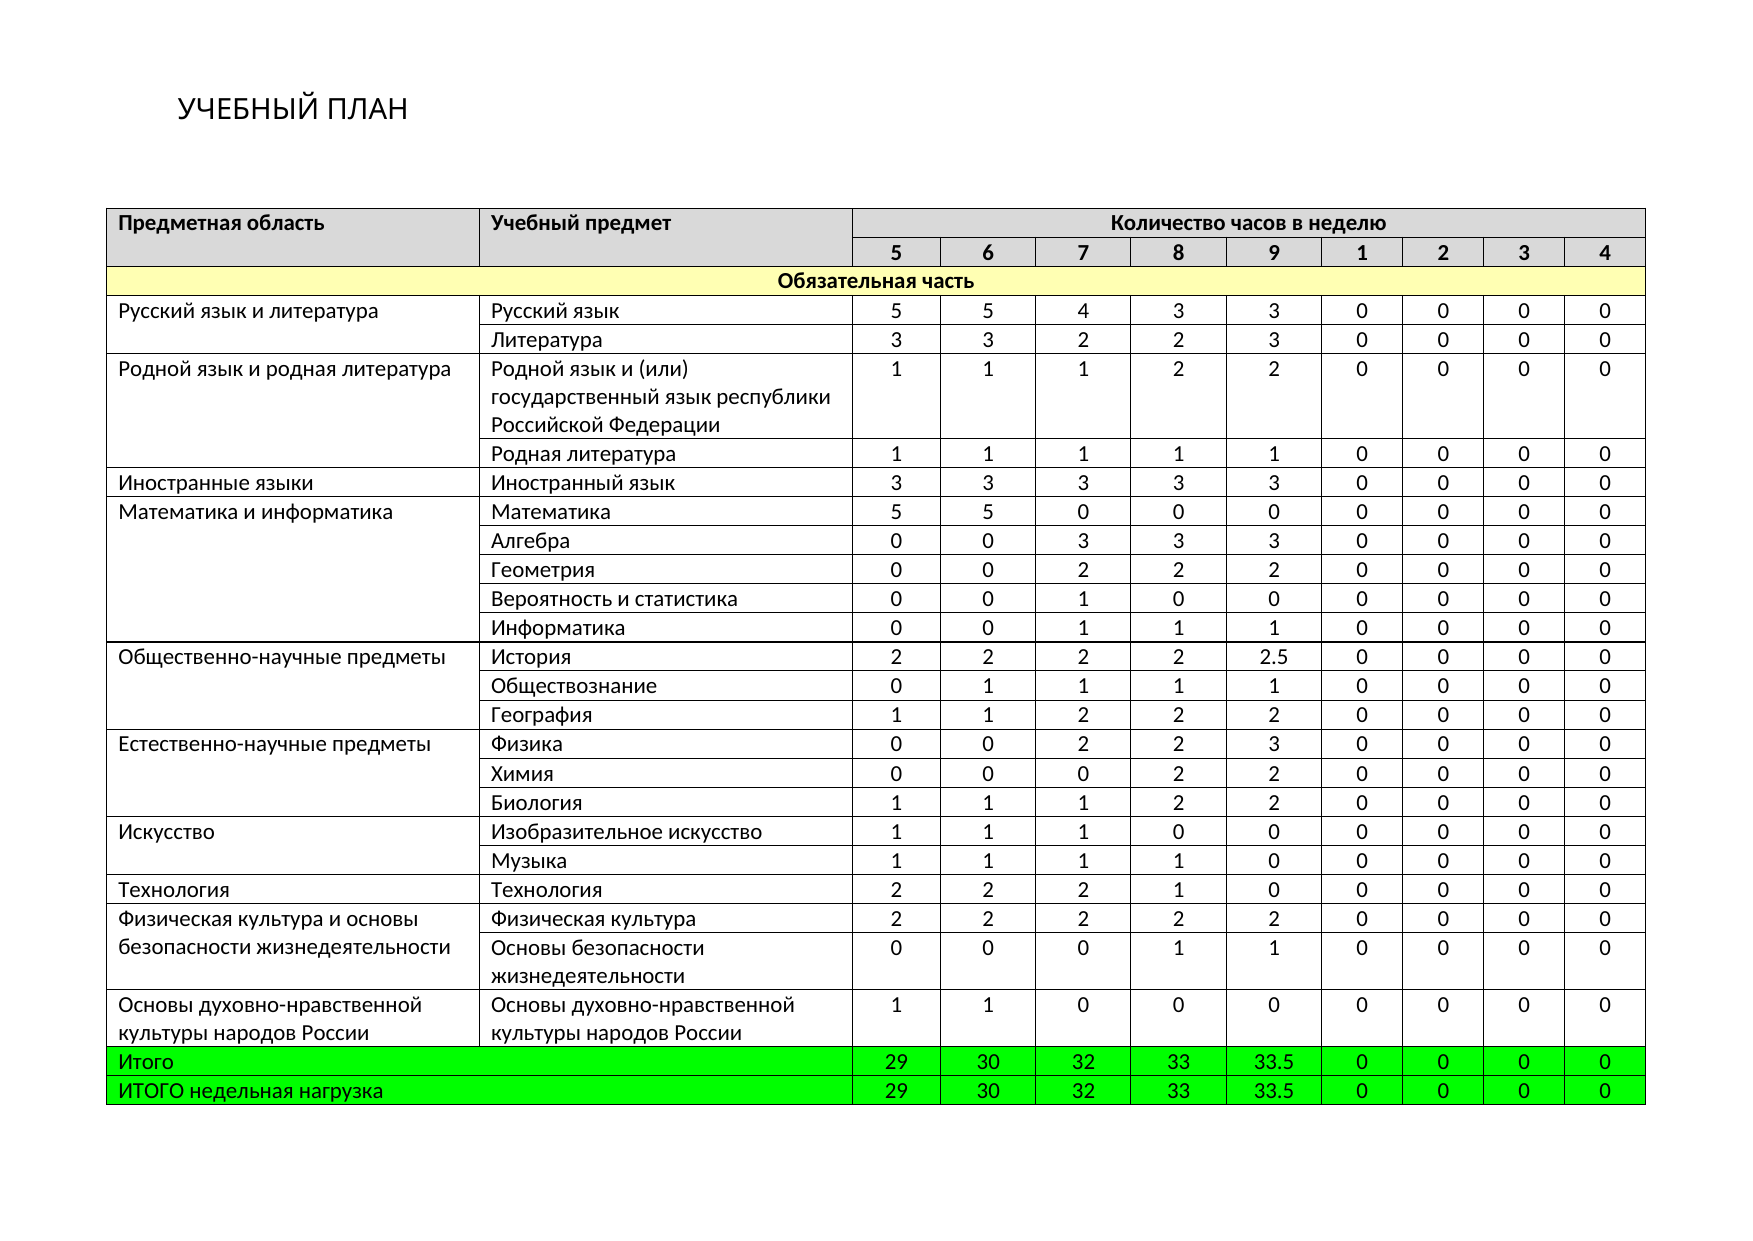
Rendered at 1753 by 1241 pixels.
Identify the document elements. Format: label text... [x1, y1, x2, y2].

table_cell 0 [1322, 1047, 1402, 1075]
table_cell 0 [1565, 1047, 1645, 1075]
table_cell 2 [853, 643, 940, 670]
table_cell 1 [941, 817, 1035, 845]
table_cell 0 [1322, 933, 1402, 989]
table_cell 1 [1036, 613, 1130, 641]
table_cell 7 [1036, 238, 1130, 266]
table_cell 3 [1227, 296, 1321, 324]
table_cell 1 [1227, 933, 1321, 989]
table_cell 0 [1484, 759, 1564, 787]
table_cell 1 [1131, 875, 1226, 903]
table_cell 2 [1227, 904, 1321, 932]
table_cell 0 [1403, 671, 1483, 699]
table_cell Основы духовно-нравственной культуры народов России [480, 990, 852, 1046]
table_cell 0 [1403, 497, 1483, 525]
table_cell Искусство [107, 817, 479, 874]
table_cell 1 [853, 846, 940, 874]
table_cell Алгебра [480, 526, 852, 554]
table_cell 0 [1036, 990, 1130, 1046]
table_cell 30 [941, 1047, 1035, 1075]
text УЧЕБНЫЙ ПЛАН [118, 88, 1634, 128]
table_cell Изобразительное искусство [480, 817, 852, 845]
table_cell 1 [1036, 439, 1130, 467]
table_cell 0 [1322, 526, 1402, 554]
table_cell 0 [1565, 555, 1645, 583]
table_cell Физическая культура [480, 904, 852, 932]
table_cell 0 [1322, 875, 1402, 903]
table_cell 0 [1484, 990, 1564, 1046]
table_cell 0 [1565, 846, 1645, 874]
table_cell 0 [1403, 904, 1483, 932]
table_cell 0 [1565, 497, 1645, 525]
table_cell 0 [1227, 817, 1321, 845]
table_cell Биология [480, 788, 852, 816]
table_cell История [480, 643, 852, 670]
table_cell 0 [1322, 468, 1402, 496]
table_cell Родной язык и родная литература [107, 354, 479, 467]
table_cell 1 [853, 990, 940, 1046]
table_cell 1 [941, 439, 1035, 467]
table_cell 0 [1484, 904, 1564, 932]
table_cell 2 [1131, 788, 1226, 816]
table_cell 3 [1227, 526, 1321, 554]
table_cell 9 [1227, 238, 1321, 266]
table_cell 0 [1403, 468, 1483, 496]
table_cell 1 [853, 817, 940, 845]
table_cell 33 [1131, 1047, 1226, 1075]
table_cell 3 [1131, 468, 1226, 496]
table_cell Родной язык и (или) государственный язык республики Российской Федерации [480, 354, 852, 438]
table_cell 0 [1227, 584, 1321, 612]
table_cell 0 [1322, 643, 1402, 670]
table_cell 1 [941, 671, 1035, 699]
table_cell 0 [1036, 933, 1130, 989]
table_cell 0 [1131, 990, 1226, 1046]
table_cell Физическая культура и основы безопасности жизнедеятельности [107, 904, 479, 989]
table_cell 1 [1131, 613, 1226, 641]
table_cell 1 [941, 846, 1035, 874]
table_cell 1 [1036, 788, 1130, 816]
table_cell 0 [1484, 671, 1564, 699]
table_cell 3 [1227, 730, 1321, 758]
table_cell 2 [941, 875, 1035, 903]
table_cell 2 [1227, 354, 1321, 438]
table_cell 0 [1403, 990, 1483, 1046]
table_cell 0 [1565, 701, 1645, 728]
table_cell Технология [480, 875, 852, 903]
table_cell 0 [941, 730, 1035, 758]
table_cell 2 [1131, 701, 1226, 728]
table_cell Информатика [480, 613, 852, 641]
table_cell 33 [1131, 1076, 1226, 1104]
table_cell 3 [853, 325, 940, 353]
table_cell Родная литература [480, 439, 852, 467]
table_cell Математика и информатика [107, 497, 479, 641]
table_cell 0 [853, 555, 940, 583]
table_cell Химия [480, 759, 852, 787]
table_cell 0 [853, 933, 940, 989]
table_cell 0 [941, 555, 1035, 583]
table_cell 0 [1484, 1047, 1564, 1075]
table_cell 0 [1403, 846, 1483, 874]
table_cell Итого [107, 1047, 852, 1075]
table_cell 1 [1227, 613, 1321, 641]
table_cell 0 [941, 933, 1035, 989]
table_cell 32 [1036, 1047, 1130, 1075]
table_cell 0 [1484, 584, 1564, 612]
table_cell 2 [853, 904, 940, 932]
table_cell 0 [941, 584, 1035, 612]
table_cell 0 [1322, 671, 1402, 699]
table_cell 2 [1131, 325, 1226, 353]
table_cell 0 [853, 584, 940, 612]
table_cell 0 [1403, 526, 1483, 554]
table_cell 33.5 [1227, 1047, 1321, 1075]
table_cell 0 [1565, 671, 1645, 699]
table_cell 4 [1036, 296, 1130, 324]
table_cell 0 [1565, 990, 1645, 1046]
table_cell Физика [480, 730, 852, 758]
table_cell 2 [941, 904, 1035, 932]
table_cell 0 [1484, 613, 1564, 641]
table_cell Литература [480, 325, 852, 353]
table_cell 0 [1403, 788, 1483, 816]
table_cell 2 [1036, 643, 1130, 670]
table_cell 0 [1403, 933, 1483, 989]
table_cell Русский язык [480, 296, 852, 324]
table_cell 0 [1322, 613, 1402, 641]
table_cell 0 [1403, 1076, 1483, 1104]
table_cell 1 [853, 439, 940, 467]
table_cell 0 [1403, 1047, 1483, 1075]
table_cell 0 [1484, 846, 1564, 874]
table_cell 0 [1322, 846, 1402, 874]
table_cell 1 [1227, 671, 1321, 699]
table_cell 0 [1484, 439, 1564, 467]
table_cell 0 [1403, 875, 1483, 903]
table_cell 2.5 [1227, 643, 1321, 670]
table_cell 2 [1131, 555, 1226, 583]
table_cell Обществознание [480, 671, 852, 699]
table_cell 0 [1322, 701, 1402, 728]
table_cell 0 [1484, 875, 1564, 903]
table_cell 0 [1322, 730, 1402, 758]
table_cell 1 [1131, 671, 1226, 699]
table_cell 0 [1484, 497, 1564, 525]
table_cell 0 [1484, 933, 1564, 989]
table_cell 0 [1565, 1076, 1645, 1104]
table_cell 0 [1131, 584, 1226, 612]
table_cell 2 [1131, 904, 1226, 932]
table_cell 0 [1484, 526, 1564, 554]
table_cell 0 [1403, 817, 1483, 845]
table_cell 3 [941, 468, 1035, 496]
table_cell 0 [853, 671, 940, 699]
table_cell Основы безопасности жизнедеятельности [480, 933, 852, 989]
table_cell 0 [1227, 875, 1321, 903]
table_cell 0 [1565, 875, 1645, 903]
table_cell 6 [941, 238, 1035, 266]
table_header Предметная область [107, 209, 479, 266]
table_cell 2 [1131, 354, 1226, 438]
table_cell 0 [1403, 555, 1483, 583]
table_cell 2 [853, 875, 940, 903]
table_cell 2 [1036, 555, 1130, 583]
table_cell 29 [853, 1047, 940, 1075]
table_cell 0 [1484, 468, 1564, 496]
table_cell 0 [1322, 904, 1402, 932]
table_cell 0 [1565, 904, 1645, 932]
table_cell 1 [1131, 933, 1226, 989]
table_cell 5 [853, 497, 940, 525]
table_cell 2 [1227, 788, 1321, 816]
table_cell 2 [1227, 759, 1321, 787]
table_cell 1 [941, 354, 1035, 438]
table_cell 0 [1131, 497, 1226, 525]
table_cell Вероятность и статистика [480, 584, 852, 612]
table_cell 3 [1227, 468, 1321, 496]
table_cell 0 [1484, 701, 1564, 728]
table_cell 1 [1036, 584, 1130, 612]
table_cell 3 [853, 468, 940, 496]
table_cell 0 [1403, 613, 1483, 641]
table_cell 5 [853, 296, 940, 324]
table_cell 2 [941, 643, 1035, 670]
table_cell 0 [1403, 701, 1483, 728]
table_cell 29 [853, 1076, 940, 1104]
table_cell 0 [1322, 1076, 1402, 1104]
table_cell 5 [941, 497, 1035, 525]
table_cell 1 [1036, 354, 1130, 438]
table_cell 0 [941, 759, 1035, 787]
table_cell 1 [941, 788, 1035, 816]
table_cell 1 [1131, 846, 1226, 874]
table_cell 0 [941, 526, 1035, 554]
table_cell 1 [1036, 671, 1130, 699]
table_cell 0 [853, 613, 940, 641]
table_cell 0 [1322, 990, 1402, 1046]
table_cell 0 [1403, 325, 1483, 353]
table_cell 0 [1322, 325, 1402, 353]
table_cell 30 [941, 1076, 1035, 1104]
table_cell 8 [1131, 238, 1226, 266]
table_cell 2 [1036, 701, 1130, 728]
table_cell 0 [1484, 1076, 1564, 1104]
table_cell 0 [1565, 788, 1645, 816]
table_cell 0 [1565, 759, 1645, 787]
table_cell Основы духовно-нравственной культуры народов России [107, 990, 479, 1046]
table_cell 0 [1484, 354, 1564, 438]
table_cell 0 [1322, 788, 1402, 816]
table_cell 0 [1403, 439, 1483, 467]
table_cell Математика [480, 497, 852, 525]
table_cell 0 [1565, 526, 1645, 554]
table_cell 0 [1484, 296, 1564, 324]
table_cell 0 [1322, 817, 1402, 845]
table_cell 33.5 [1227, 1076, 1321, 1104]
table_cell 0 [1484, 788, 1564, 816]
table_cell 0 [1565, 613, 1645, 641]
table_cell 0 [1322, 296, 1402, 324]
table_cell 1 [1036, 846, 1130, 874]
table_cell Естественно-научные предметы [107, 730, 479, 816]
table_cell 2 [1131, 759, 1226, 787]
table_cell 0 [1403, 296, 1483, 324]
table_cell 0 [1565, 933, 1645, 989]
table_cell 3 [1131, 526, 1226, 554]
table_cell 0 [1565, 296, 1645, 324]
table_cell 0 [1036, 497, 1130, 525]
table_cell 2 [1036, 875, 1130, 903]
table_cell 2 [1227, 555, 1321, 583]
table_cell Общественно-научные предметы [107, 643, 479, 728]
table_cell 0 [1565, 643, 1645, 670]
table_cell Технология [107, 875, 479, 903]
table_cell 0 [941, 613, 1035, 641]
table_cell 1 [853, 701, 940, 728]
table_cell 0 [1036, 759, 1130, 787]
table_cell 0 [1484, 555, 1564, 583]
table_cell 0 [1227, 497, 1321, 525]
table_cell 1 [1036, 817, 1130, 845]
table_cell 2 [1227, 701, 1321, 728]
table_cell 2 [1036, 325, 1130, 353]
table_cell 2 [1403, 238, 1483, 266]
table_cell 32 [1036, 1076, 1130, 1104]
table_cell 2 [1036, 730, 1130, 758]
table_cell 0 [1565, 468, 1645, 496]
table_cell Геометрия [480, 555, 852, 583]
table_cell 0 [853, 759, 940, 787]
table_cell Русский язык и литература [107, 296, 479, 353]
table_cell 3 [1036, 526, 1130, 554]
table_cell 1 [1227, 439, 1321, 467]
table_cell 2 [1036, 904, 1130, 932]
table_cell 3 [1036, 468, 1130, 496]
table_cell 0 [1227, 990, 1321, 1046]
table_cell 1 [1322, 238, 1402, 266]
table_header Количество часов в неделю [853, 209, 1645, 237]
table_cell 1 [853, 354, 940, 438]
table_cell 5 [853, 238, 940, 266]
table_cell 0 [1484, 325, 1564, 353]
table_cell Иностранный язык [480, 468, 852, 496]
table_cell 1 [941, 990, 1035, 1046]
table_cell 0 [1565, 325, 1645, 353]
table_cell 0 [1484, 730, 1564, 758]
table_cell 0 [1565, 439, 1645, 467]
table_cell 0 [1565, 817, 1645, 845]
table_cell 0 [1322, 497, 1402, 525]
table_cell 0 [1227, 846, 1321, 874]
table_cell 0 [1565, 354, 1645, 438]
table_cell 2 [1131, 643, 1226, 670]
table_cell 0 [1403, 643, 1483, 670]
table_cell География [480, 701, 852, 728]
table_cell 0 [1131, 817, 1226, 845]
table_cell 0 [1403, 730, 1483, 758]
table_cell 0 [1565, 730, 1645, 758]
table_cell 0 [1322, 354, 1402, 438]
table_cell 0 [1484, 817, 1564, 845]
table_cell 1 [941, 701, 1035, 728]
table_cell 0 [1403, 584, 1483, 612]
table_cell 4 [1565, 238, 1645, 266]
table_header Учебный предмет [480, 209, 852, 266]
table_cell Иностранные языки [107, 468, 479, 496]
table_cell 5 [941, 296, 1035, 324]
table_cell 0 [853, 526, 940, 554]
table_cell Обязательная часть [107, 267, 1645, 295]
table_cell 0 [1322, 439, 1402, 467]
table_cell 0 [1403, 759, 1483, 787]
table_cell 0 [1403, 354, 1483, 438]
table_cell 3 [1484, 238, 1564, 266]
table_cell 0 [1322, 555, 1402, 583]
table_cell Музыка [480, 846, 852, 874]
table_cell 1 [1131, 439, 1226, 467]
table_cell 3 [1227, 325, 1321, 353]
table_cell 0 [853, 730, 940, 758]
table_cell 0 [1322, 584, 1402, 612]
table_cell 3 [1131, 296, 1226, 324]
table_cell ИТОГО недельная нагрузка [107, 1076, 852, 1104]
table_cell 0 [1565, 584, 1645, 612]
table_cell 0 [1484, 643, 1564, 670]
table_cell 1 [853, 788, 940, 816]
table_cell 3 [941, 325, 1035, 353]
table_cell 0 [1322, 759, 1402, 787]
table_cell 2 [1131, 730, 1226, 758]
